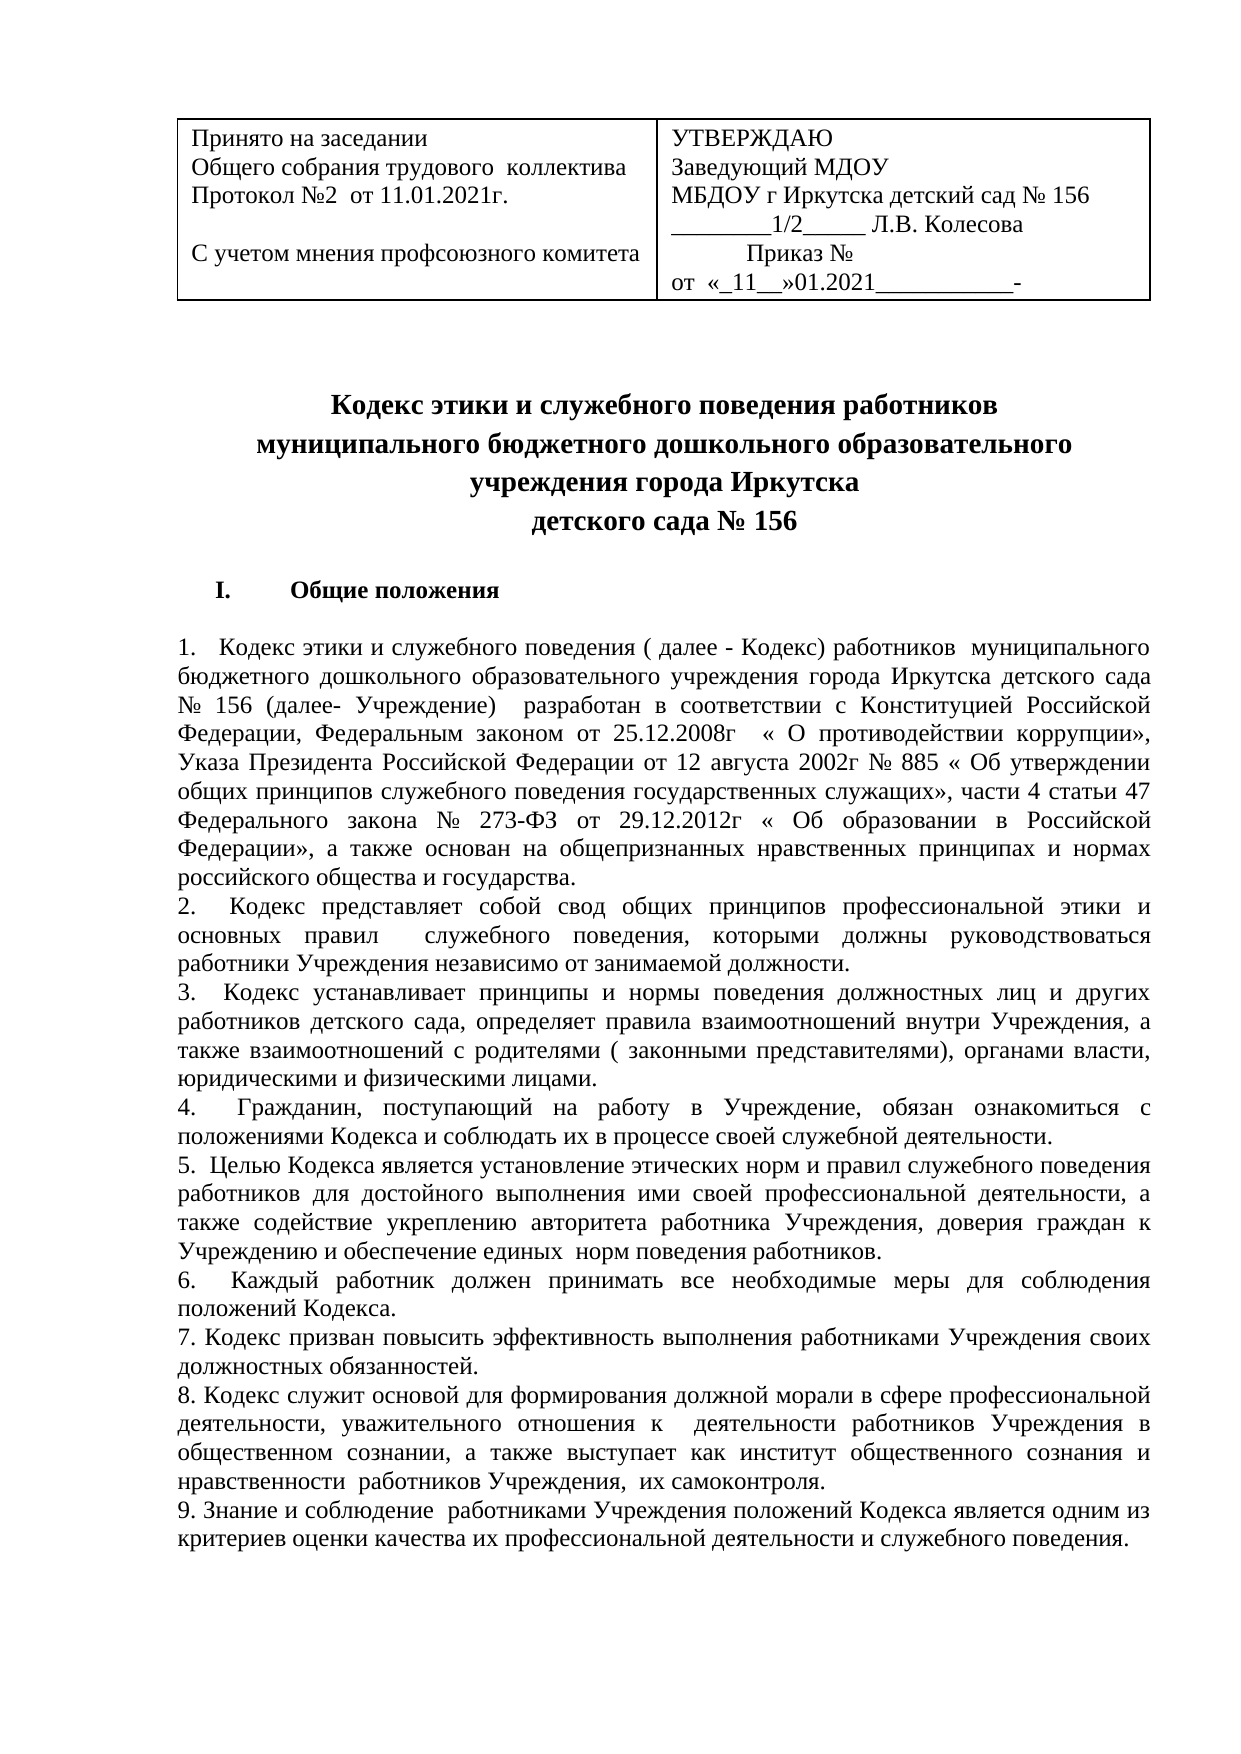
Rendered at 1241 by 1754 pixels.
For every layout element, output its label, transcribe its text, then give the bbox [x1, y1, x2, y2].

table_header УТВЕРЖДАЮ Заведующий МДОУ МБДОУ г Иркутска детский сад № 156 ________1/2_____ Л.В. Колесова Приказ № от «_11__»01.2021___________- [658, 120, 1149, 299]
text 8. Кодекс служит основой для формирования должной морали в сфере профессиональной деятельности, уважительного отношения к деятельности работников Учреждения в общественном сознании, а также выступает как институт общественного сознания и нравственности работников Учреждения, их самоконтроля. [177, 1380, 1152, 1495]
text Кодекс этики и служебного поведения работников [177, 387, 1152, 421]
text 5. Целью Кодекса является установление этических норм и правил служебного поведения работников для достойного выполнения ими своей профессиональной деятельности, а также содействие укреплению авторитета работника Учреждения, доверия граждан к Учреждению и обеспечение единых норм поведения работников. [177, 1150, 1152, 1265]
text 1. Кодекс этики и служебного поведения ( далее - Кодекс) работников муниципального бюджетного дошкольного образовательного учреждения города Иркутска детского сада № 156 (далее- Учреждение) разработан в соответствии с Конституцией Российской Федерации, Федеральным законом от 25.12.2008г « О противодействии коррупции», Указа Президента Российской Федерации от 12 августа 2002г № 885 « Об утверждении общих принципов служебного поведения государственных служащих», части 4 статьи 47 Федерального закона № 273-ФЗ от 29.12.2012г « Об образовании в Российской Федерации», а также основан на общепризнанных нравственных принципах и нормах российского общества и государства. [177, 632, 1152, 891]
text 3. Кодекс устанавливает принципы и нормы поведения должностных лиц и других работников детского сада, определяет правила взаимоотношений внутри Учреждения, а также взаимоотношений с родителями ( законными представителями), органами власти, юридическими и физическими лицами. [177, 977, 1152, 1092]
text 2. Кодекс представляет собой свод общих принципов профессиональной этики и основных правил служебного поведения, которыми должны руководствоваться работники Учреждения независимо от занимаемой должности. [177, 891, 1152, 977]
table_header Принято на заседании Общего собрания трудового коллектива Протокол №2 от 11.01.2021г. С учетом мнения профсоюзного комитета [178, 120, 656, 299]
list Общие положения [215, 575, 1152, 603]
text муниципального бюджетного дошкольного образовательного учреждения города Иркутска [177, 426, 1152, 498]
text детского сада № 156 [177, 503, 1152, 537]
text 7. Кодекс призван повысить эффективность выполнения работниками Учреждения своих должностных обязанностей. [177, 1322, 1152, 1380]
text 6. Каждый работник должен принимать все необходимые меры для соблюдения положений Кодекса. [177, 1265, 1152, 1322]
text 9. Знание и соблюдение работниками Учреждения положений Кодекса является одним из критериев оценки качества их профессиональной деятельности и служебного поведения. [177, 1495, 1152, 1552]
text 4. Гражданин, поступающий на работу в Учреждение, обязан ознакомиться с положениями Кодекса и соблюдать их в процессе своей служебной деятельности. [177, 1092, 1152, 1150]
